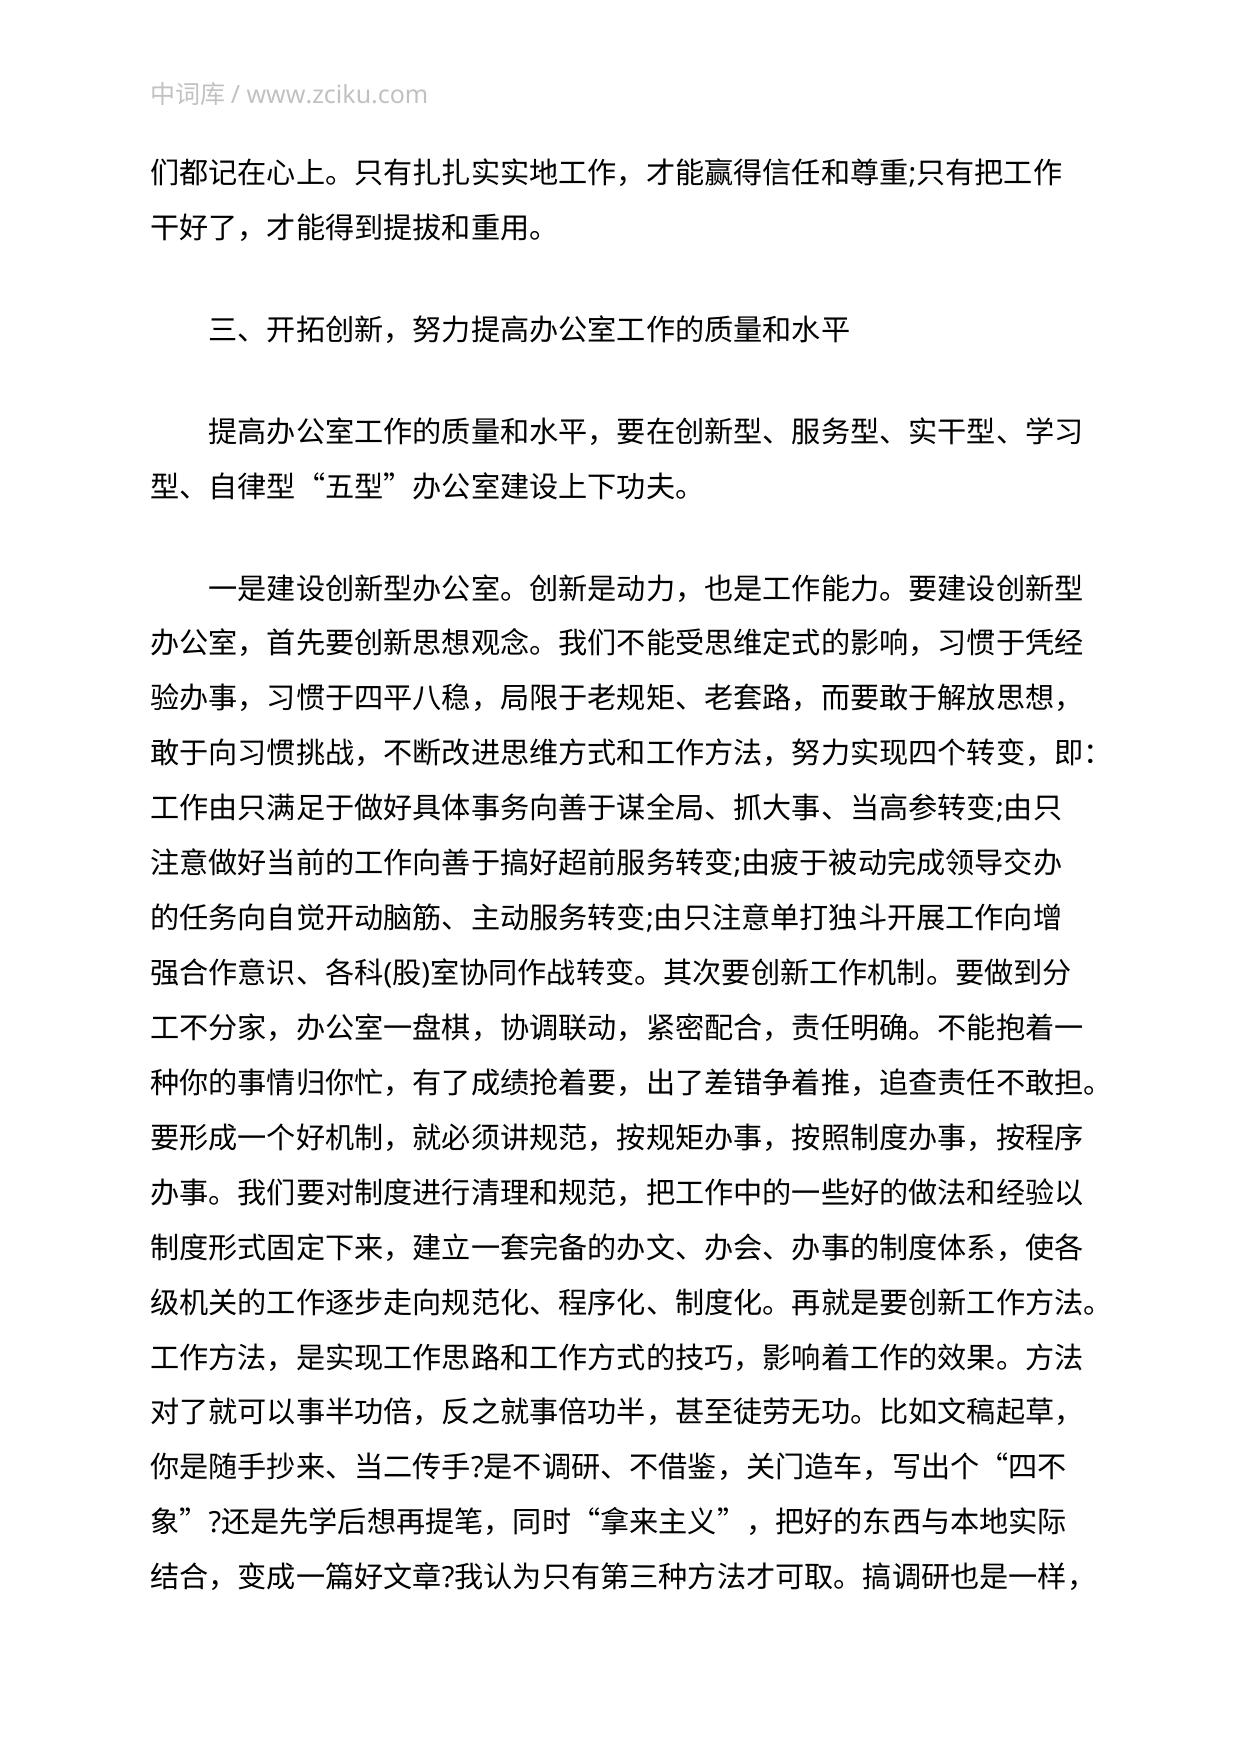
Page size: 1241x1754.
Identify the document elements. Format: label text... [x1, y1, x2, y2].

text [150, 565, 1090, 1596]
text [150, 150, 1090, 247]
text 提高办公室工作的质量和水平，要在创新型、服务型、实干型、学习型、自律型“五型”办公室建设上下功夫。 [150, 408, 1090, 506]
text 三、开拓创新，努力提高办公室工作的质量和水平 [150, 307, 1090, 349]
